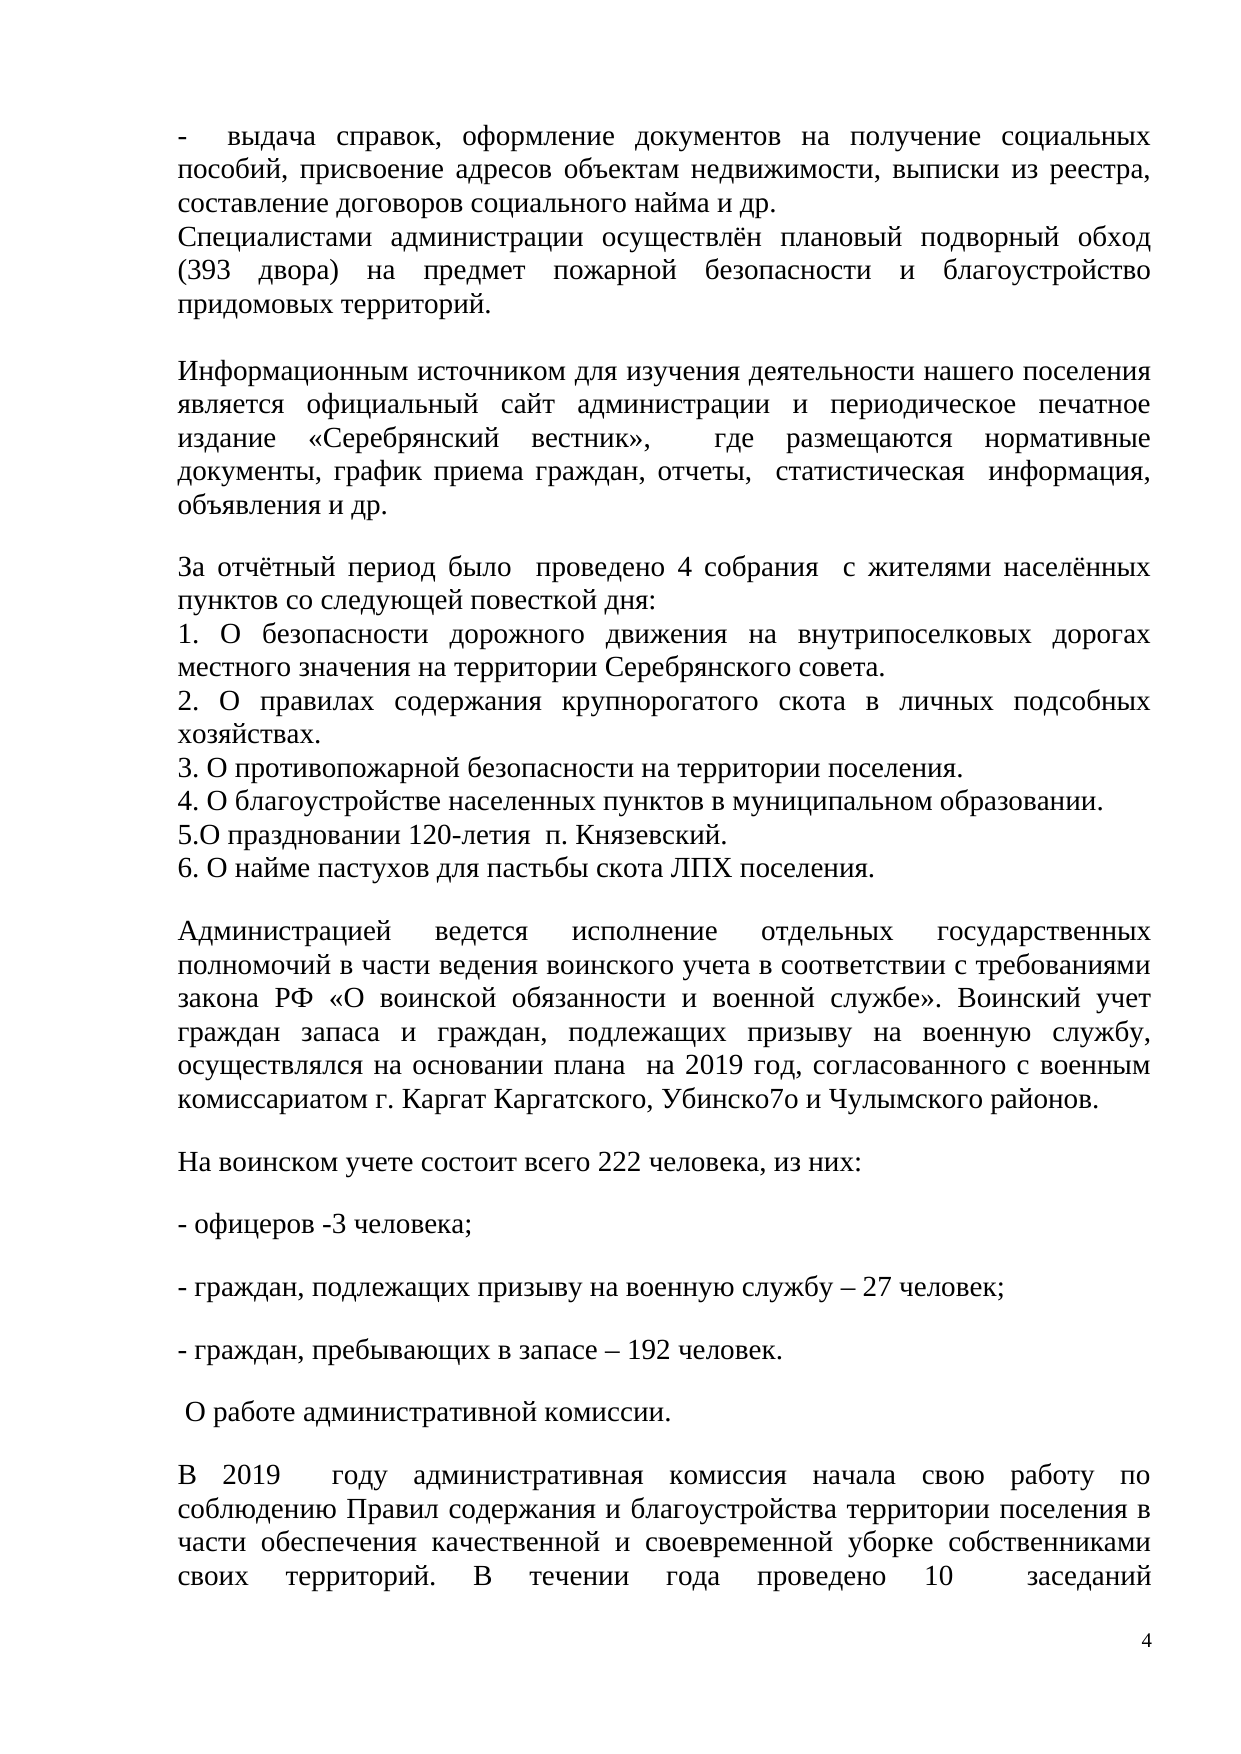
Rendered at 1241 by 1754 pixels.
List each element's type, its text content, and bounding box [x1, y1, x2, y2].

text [177, 1457, 1152, 1591]
text - граждан, пребывающих в запасе – 192 человек. [177, 1332, 1152, 1365]
text 3. О противопожарной безопасности на территории поселения. [177, 750, 1152, 783]
text Информационным источником для изучения деятельности нашего поселения является официальный сайт администрации и периодическое печатное издание «Серебрянский вестник», где размещаются нормативные документы, график приема граждан, отчеты, статистическая информация, объявления и др. [177, 353, 1152, 521]
text 2. О правилах содержания крупнорогатого скота в личных подсобных хозяйствах. [177, 683, 1152, 750]
text Специалистами администрации осуществлён плановый подворный обход (393 двора) на предмет пожарной безопасности и благоустройство придомовых территорий. [177, 219, 1152, 319]
text 5.О праздновании 120-летия п. Князевский. [177, 817, 1152, 851]
text О работе административной комиссии. [177, 1394, 1152, 1428]
text - офицеров -3 человека; [177, 1206, 1152, 1240]
text - выдача справок, оформление документов на получение социальных пособий, присвоение адресов объектам недвижимости, выписки из реестра, составление договоров социального найма и др. [177, 118, 1152, 219]
text - граждан, подлежащих призыву на военную службу – 27 человек; [177, 1269, 1152, 1303]
text На воинском учете состоит всего 222 человека, из них: [177, 1144, 1152, 1177]
text 1. О безопасности дорожного движения на внутрипоселковых дорогах местного значения на территории Серебрянского совета. [177, 616, 1152, 683]
text 4. О благоустройстве населенных пунктов в муниципальном образовании. [177, 783, 1152, 817]
text За отчётный период было проведено 4 собрания с жителями населённых пунктов со следующей повесткой дня: [177, 549, 1152, 616]
text 6. О найме пастухов для пастьбы скота ЛПХ поселения. [177, 851, 1152, 884]
text Администрацией ведется исполнение отдельных государственных полномочий в части ведения воинского учета в соответствии с требованиями закона РФ «О воинской обязанности и военной службе». Воинский учет граждан запаса и граждан, подлежащих призыву на военную службу, осуществлялся на основании плана на 2019 год, согласованного с военным комиссариатом г. Каргат Каргатского, Убинско7о и Чулымского районов. [177, 913, 1152, 1114]
